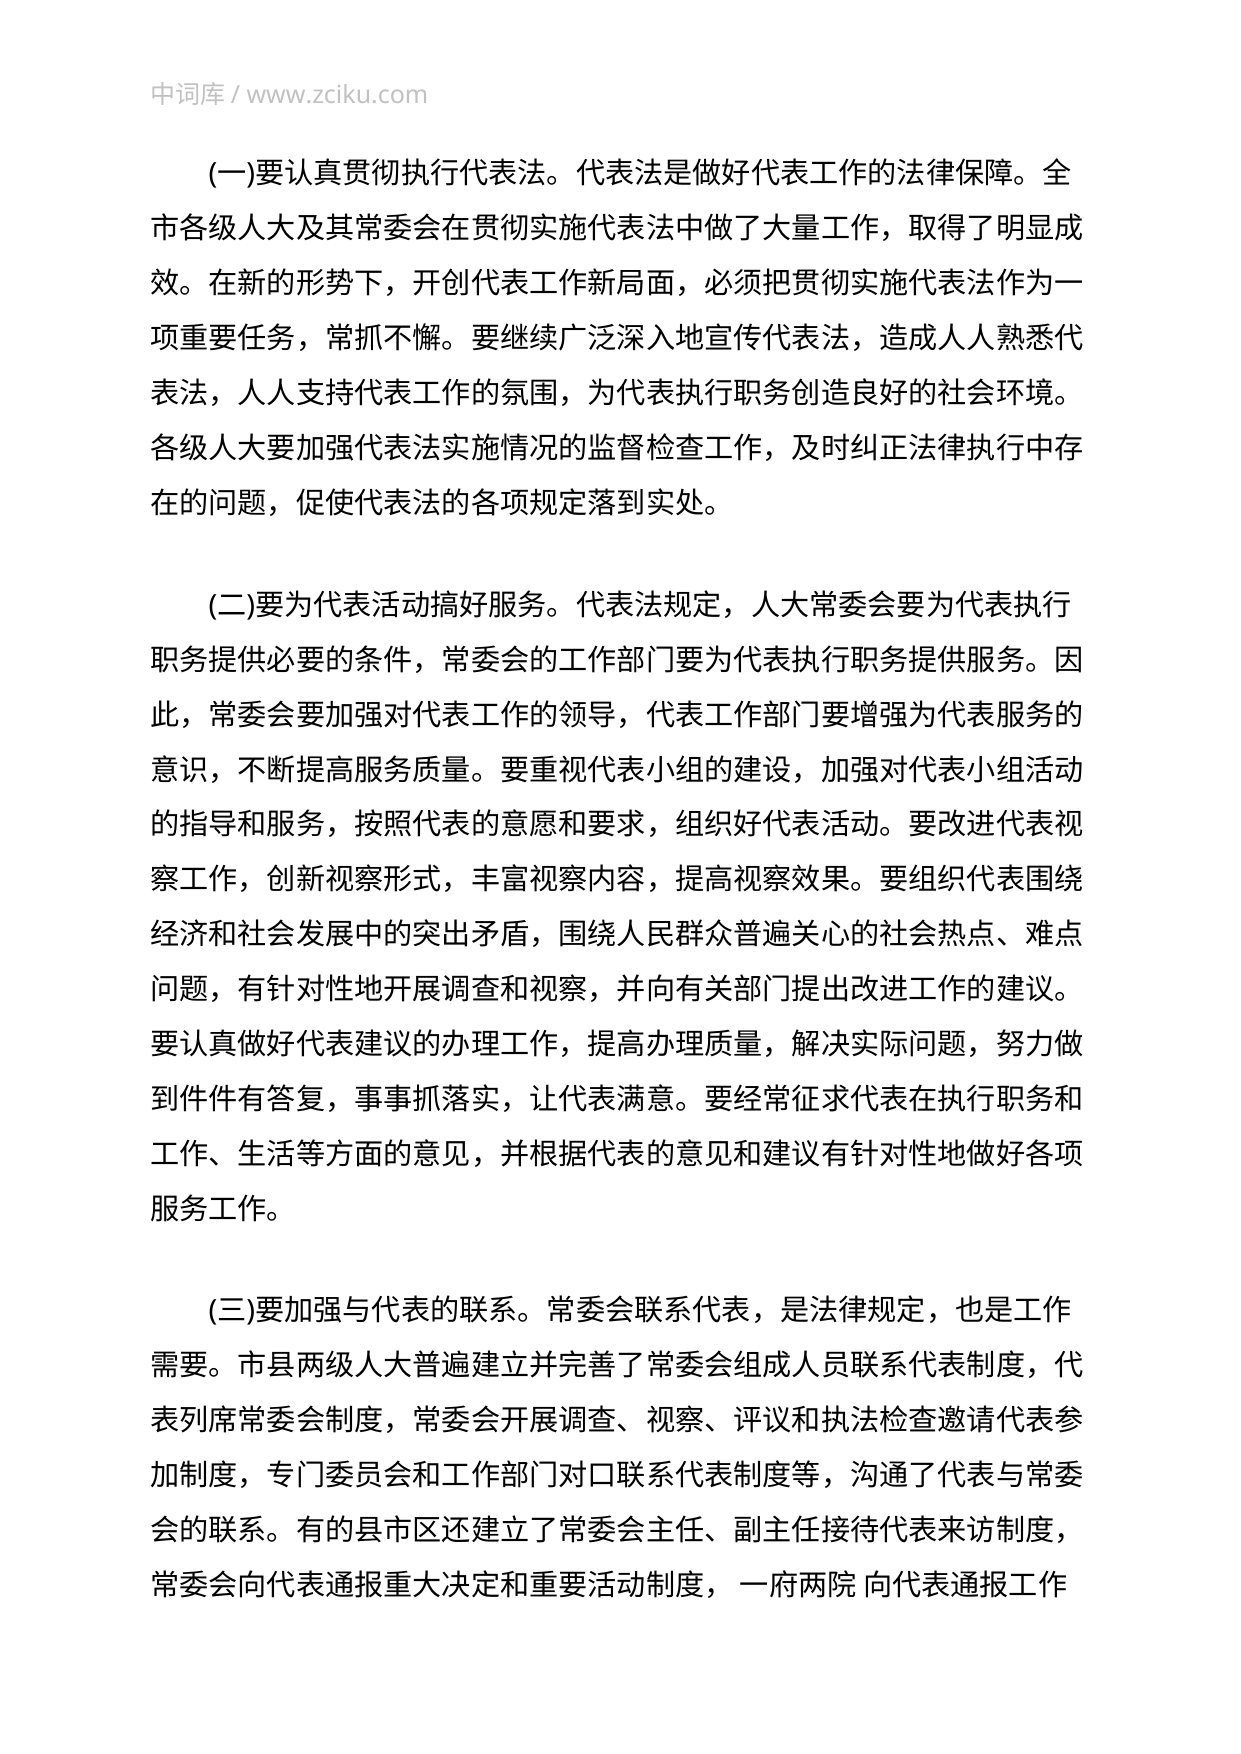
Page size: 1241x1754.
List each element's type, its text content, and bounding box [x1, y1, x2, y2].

text (一)要认真贯彻执行代表法。代表法是做好代表工作的法律保障。全市各级人大及其常委会在贯彻实施代表法中做了大量工作，取得了明显成效。在新的形势下，开创代表工作新局面，必须把贯彻实施代表法作为一项重要任务，常抓不懈。要继续广泛深入地宣传代表法，造成人人熟悉代表法，人人支持代表工作的氛围，为代表执行职务创造良好的社会环境。各级人大要加强代表法实施情况的监督检查工作，及时纠正法律执行中存在的问题，促使代表法的各项规定落到实处。 [150, 150, 1090, 522]
text (二)要为代表活动搞好服务。代表法规定，人大常委会要为代表执行职务提供必要的条件，常委会的工作部门要为代表执行职务提供服务。因此，常委会要加强对代表工作的领导，代表工作部门要增强为代表服务的意识，不断提高服务质量。要重视代表小组的建设，加强对代表小组活动的指导和服务，按照代表的意愿和要求，组织好代表活动。要改进代表视察工作，创新视察形式，丰富视察内容，提高视察效果。要组织代表围绕经济和社会发展中的突出矛盾，围绕人民群众普遍关心的社会热点、难点问题，有针对性地开展调查和视察，并向有关部门提出改进工作的建议。要认真做好代表建议的办理工作，提高办理质量，解决实际问题，努力做到件件有答复，事事抓落实，让代表满意。要经常征求代表在执行职务和工作、生活等方面的意见，并根据代表的意见和建议有针对性地做好各项服务工作。 [150, 581, 1090, 1227]
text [150, 1287, 1090, 1604]
